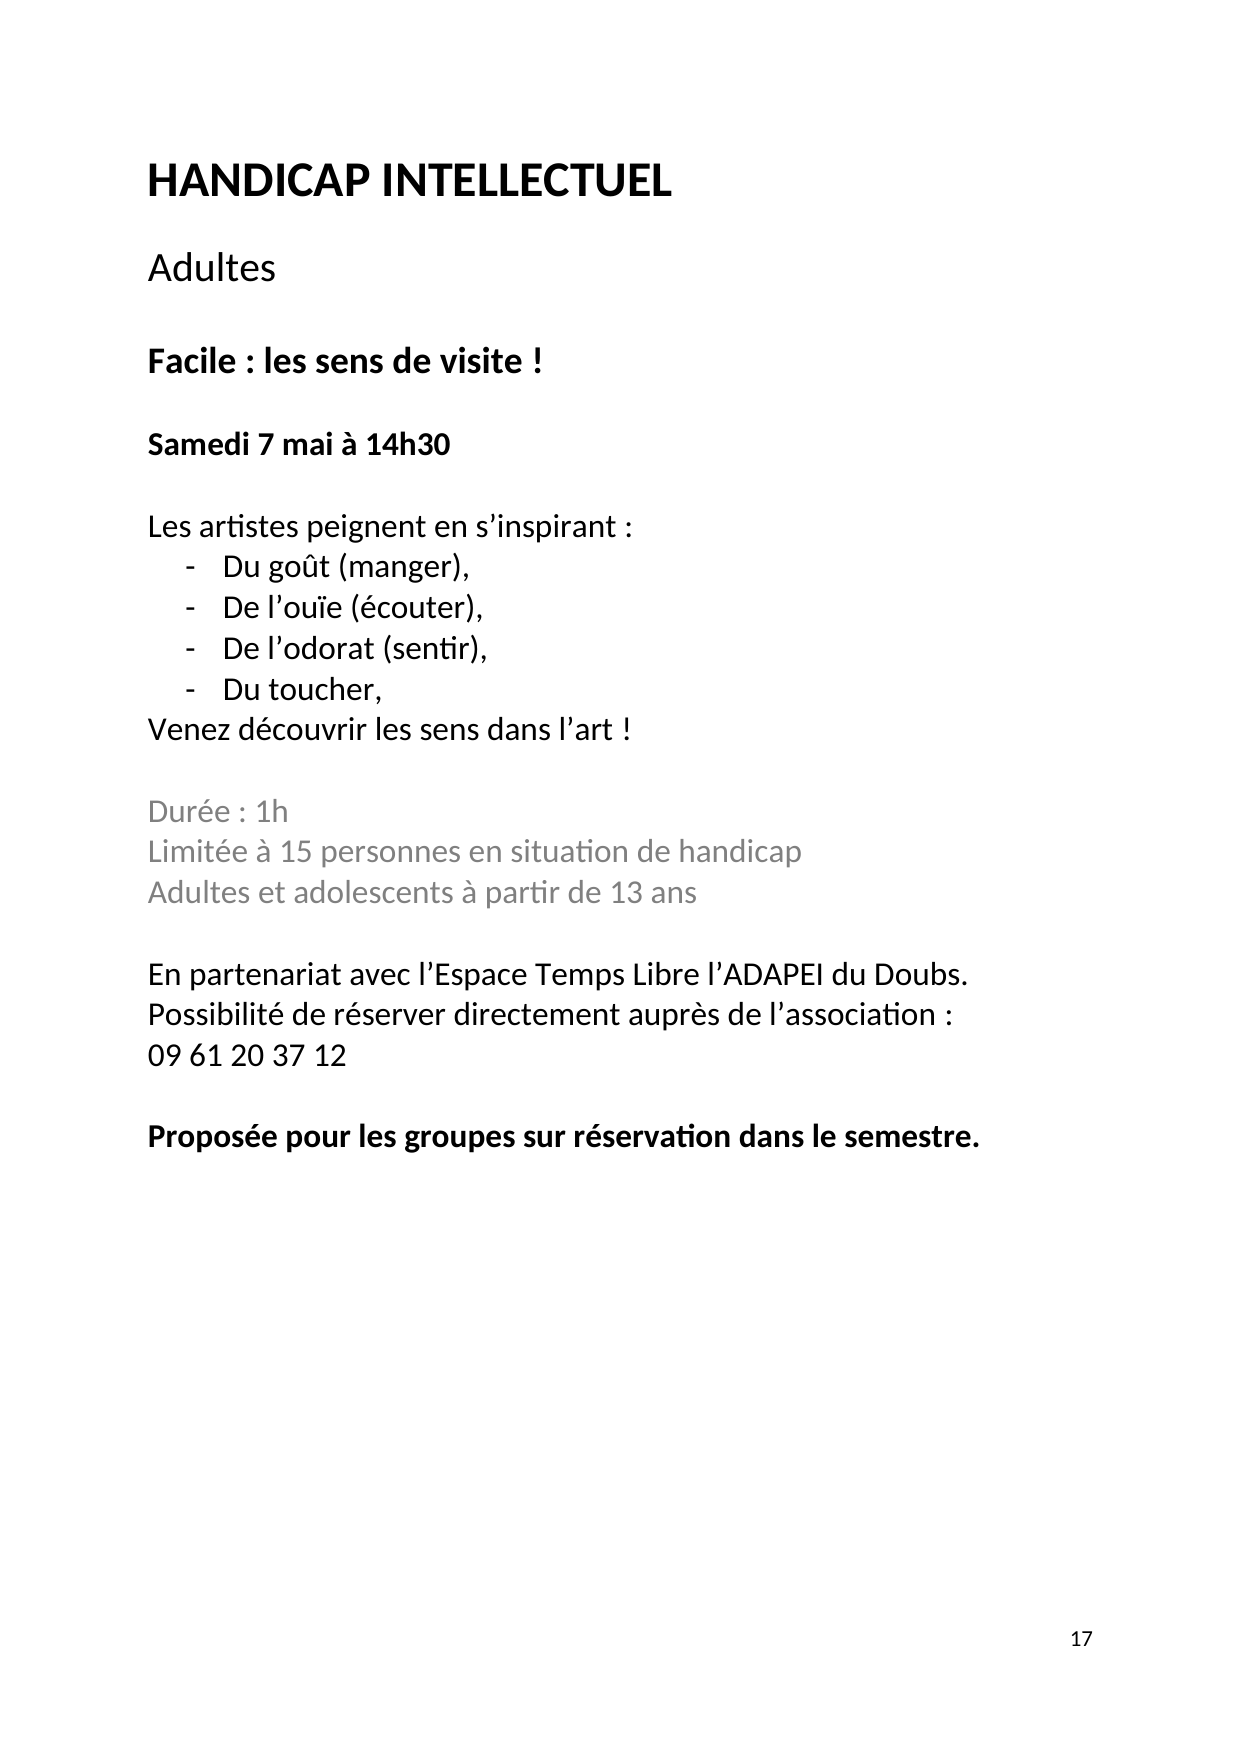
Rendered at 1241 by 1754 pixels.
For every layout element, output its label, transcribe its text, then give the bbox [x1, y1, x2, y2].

text Durée : 1h [148, 790, 1093, 830]
text Possibilité de réserver directement auprès de l’association : [148, 993, 1093, 1034]
subtitle Adultes [148, 241, 1093, 292]
list Du goût (manger), [185, 545, 1093, 586]
text Samedi 7 mai à 14h30 [148, 423, 1093, 464]
list Du toucher, [185, 667, 1093, 708]
text Venez découvrir les sens dans l’art ! [148, 708, 1093, 749]
text Proposée pour les groupes sur réservation dans le semestre. [148, 1116, 1093, 1156]
text Limitée à 15 personnes en situation de handicap [148, 830, 1093, 871]
text En partenariat avec l’Espace Temps Libre l’ADAPEI du Doubs. [148, 953, 1093, 993]
subtitle HANDICAP INTELLECTUEL [148, 148, 1093, 209]
list De l’ouïe (écouter), [185, 586, 1093, 627]
text Les artistes peignent en s’inspirant : [148, 504, 1093, 545]
subtitle Facile : les sens de visite ! [148, 337, 1093, 382]
text 09 61 20 37 12 [148, 1034, 1093, 1075]
list De l’odorat (sentir), [185, 627, 1093, 667]
text Adultes et adolescents à partir de 13 ans [148, 871, 1093, 912]
